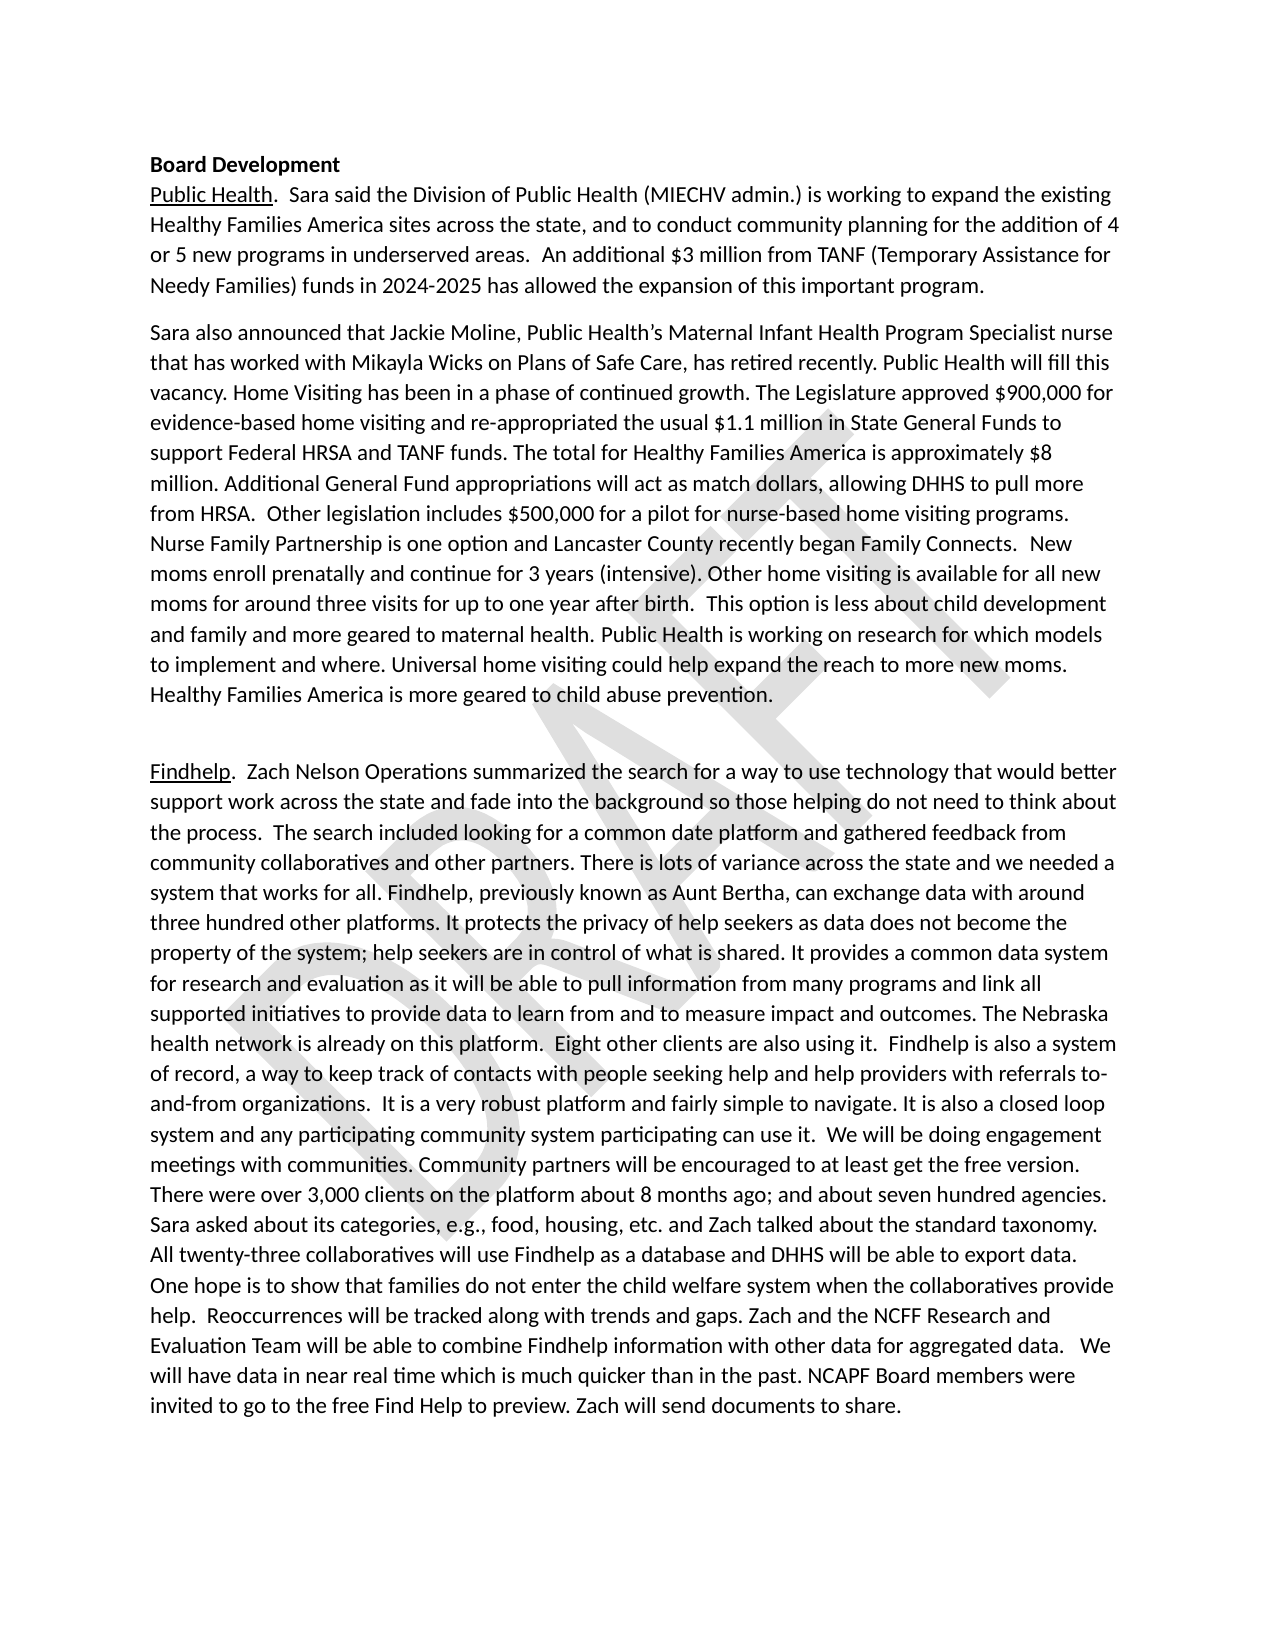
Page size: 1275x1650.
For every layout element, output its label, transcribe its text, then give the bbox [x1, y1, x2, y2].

text Sara also announced that Jackie Moline, Public Health’s Maternal Infant Health Program Specialist nurse that has worked with Mikayla Wicks on Plans of Safe Care, has retired recently. Public Health will fill this vacancy. Home Visiting has been in a phase of continued growth. The Legislature approved $900,000 for evidence-based home visiting and re-appropriated the usual $1.1 million in State General Funds to support Federal HRSA and TANF funds. The total for Healthy Families America is approximately $8 million. Additional General Fund appropriations will act as match dollars, allowing DHHS to pull more from HRSA. Other legislation includes $500,000 for a pilot for nurse-based home visiting programs. Nurse Family Partnership is one option and Lancaster County recently began Family Connects. New moms enroll prenatally and continue for 3 years (intensive). Other home visiting is available for all new moms for around three visits for up to one year after birth. This option is less about child development and family and more geared to maternal health. Public Health is working on research for which models to implement and where. Universal home visiting could help expand the reach to more new moms. Healthy Families America is more geared to child abuse prevention. [150, 318, 1125, 708]
text Board Development [150, 150, 1125, 178]
text Findhelp. Zach Nelson Operations summarized the search for a way to use technology that would better support work across the state and fade into the background so those helping do not need to think about the process. The search included looking for a common date platform and gathered feedback from community collaboratives and other partners. There is lots of variance across the state and we needed a system that works for all. Findhelp, previously known as Aunt Bertha, can exchange data with around three hundred other platforms. It protects the privacy of help seekers as data does not become the property of the system; help seekers are in control of what is shared. It provides a common data system for research and evaluation as it will be able to pull information from many programs and link all supported initiatives to provide data to learn from and to measure impact and outcomes. The Nebraska health network is already on this platform. Eight other clients are also using it. Findhelp is also a system of record, a way to keep track of contacts with people seeking help and help providers with referrals to-and-from organizations. It is a very robust platform and fairly simple to navigate. It is also a closed loop system and any participating community system participating can use it. We will be doing engagement meetings with communities. Community partners will be encouraged to at least get the free version. There were over 3,000 clients on the platform about 8 months ago; and about seven hundred agencies. Sara asked about its categories, e.g., food, housing, etc. and Zach talked about the standard taxonomy. All twenty-three collaboratives will use Findhelp as a database and DHHS will be able to export data. One hope is to show that families do not enter the child welfare system when the collaboratives provide help. Reoccurrences will be tracked along with trends and gaps. Zach and the NCFF Research and Evaluation Team will be able to combine Findhelp information with other data for aggregated data. We will have data in near real time which is much quicker than in the past. NCAPF Board members were invited to go to the free Find Help to preview. Zach will send documents to share. [150, 757, 1125, 1420]
text Public Health. Sara said the Division of Public Health (MIECHV admin.) is working to expand the existing Healthy Families America sites across the state, and to conduct community planning for the addition of 4 or 5 new programs in underserved areas. An additional $3 million from TANF (Temporary Assistance for Needy Families) funds in 2024-2025 has allowed the expansion of this important program. [150, 180, 1125, 299]
